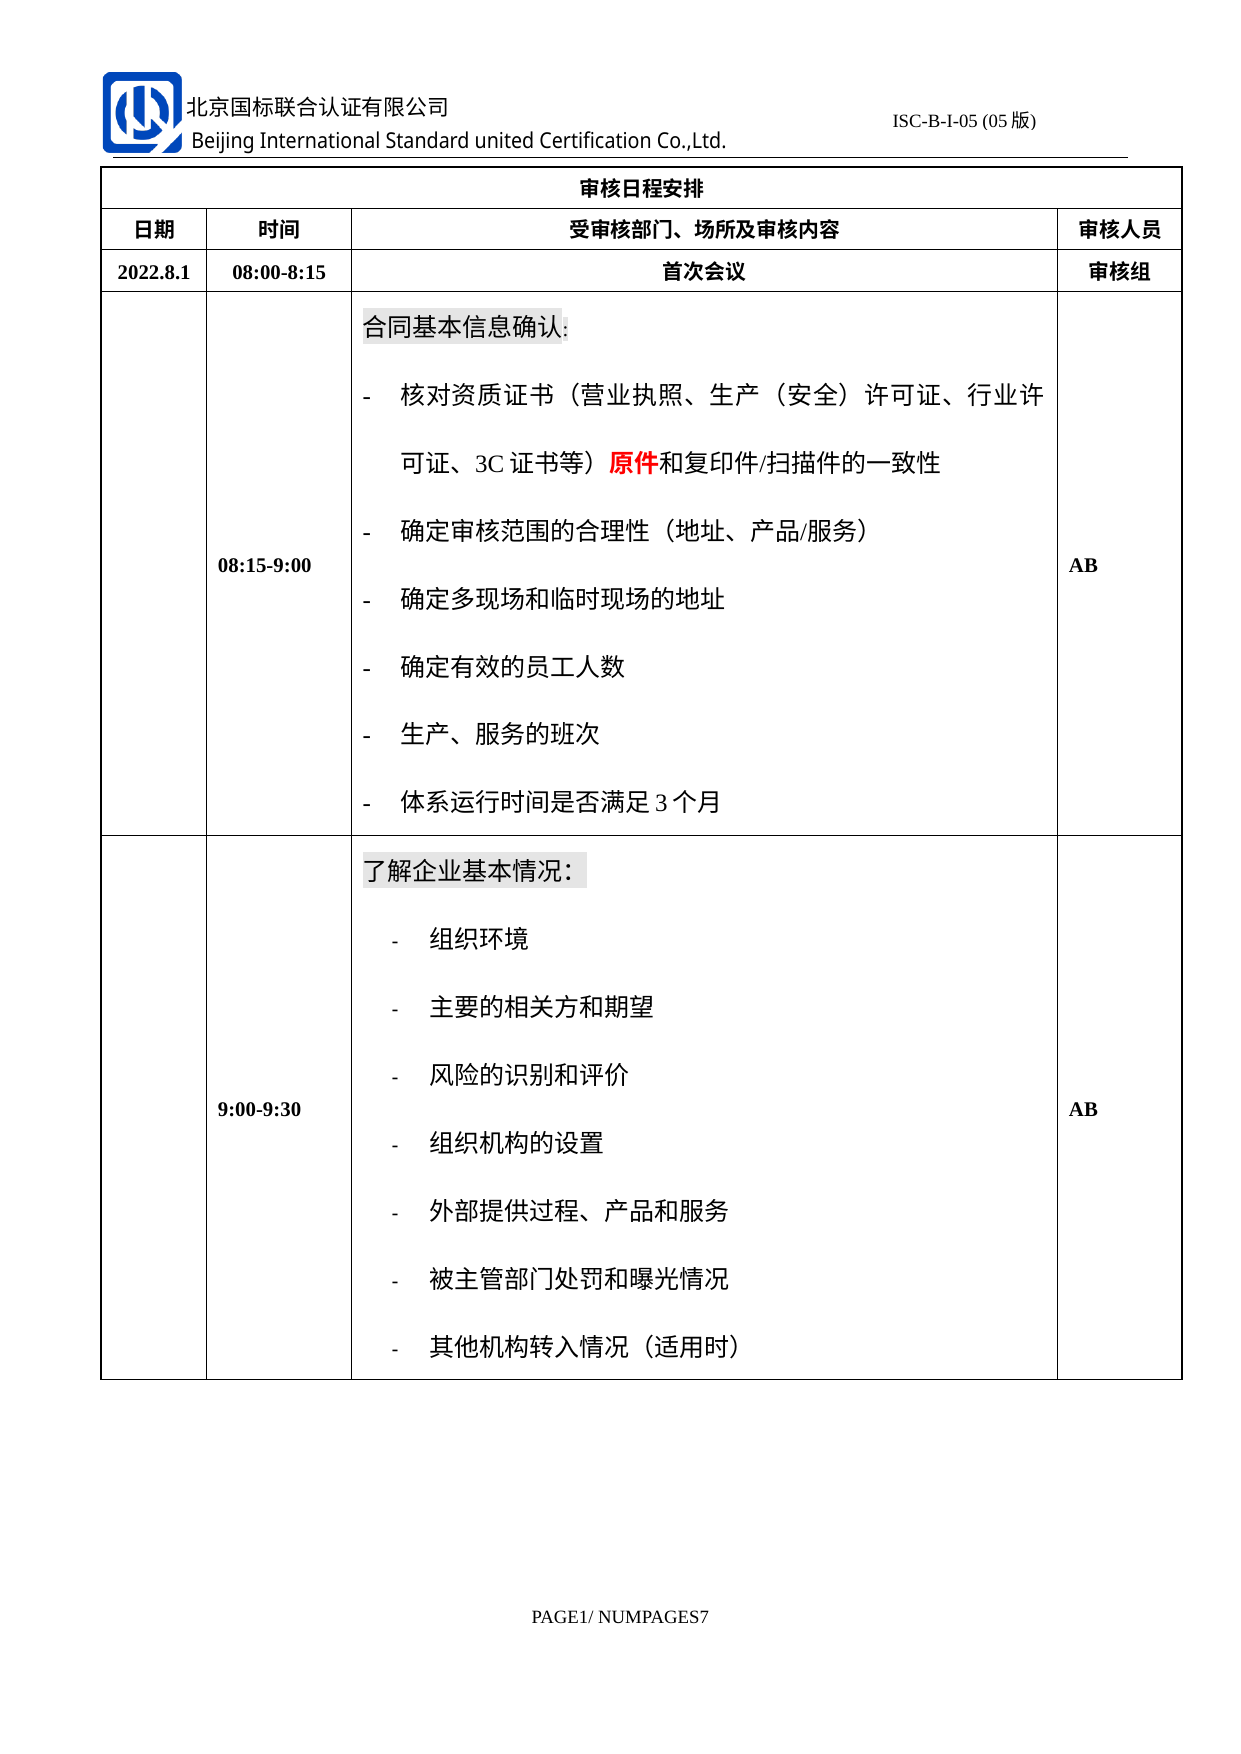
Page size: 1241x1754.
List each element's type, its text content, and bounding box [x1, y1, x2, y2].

table_cell 了解企业基本情况： 组织环境 主要的相关方和期望 风险的识别和评价 组织机构的设置 外部提供过程、产品和服务 被主管部门处罚和曝光情况 其他机构转入情况（适用时） [352, 836, 1057, 1379]
table_cell [102, 836, 206, 1379]
table_cell [102, 292, 206, 835]
table_cell 合同基本信息确认: 核对资质证书（营业执照、生产（安全）许可证、行业许可证、3C证书等）原件和复印件/扫描件的一致性 确定审核范围的合理性（地址、产品/服务） 确定多现场和临时现场的地址 确定有效的员工人数 生产、服务的班次 体系运行时间是否满足3个月 [352, 292, 1057, 835]
table_cell 审核人员 [1058, 209, 1181, 249]
table_cell 日期 [102, 209, 206, 249]
table_cell 9:00-9:30 [207, 836, 351, 1379]
table_cell 审核组 [1058, 250, 1181, 291]
table_cell 2022.8.1 [102, 250, 206, 291]
table_cell 时间 [207, 209, 351, 249]
table_header 审核日程安排 [102, 168, 1181, 208]
picture [102, 72, 182, 153]
table_cell AB [1058, 836, 1181, 1379]
table_cell 08:00-8:15 [207, 250, 351, 291]
table_cell 受审核部门、场所及审核内容 [352, 209, 1057, 249]
table_cell AB [1058, 292, 1181, 835]
table_cell 08:15-9:00 [207, 292, 351, 835]
table_cell 首次会议 [352, 250, 1057, 291]
